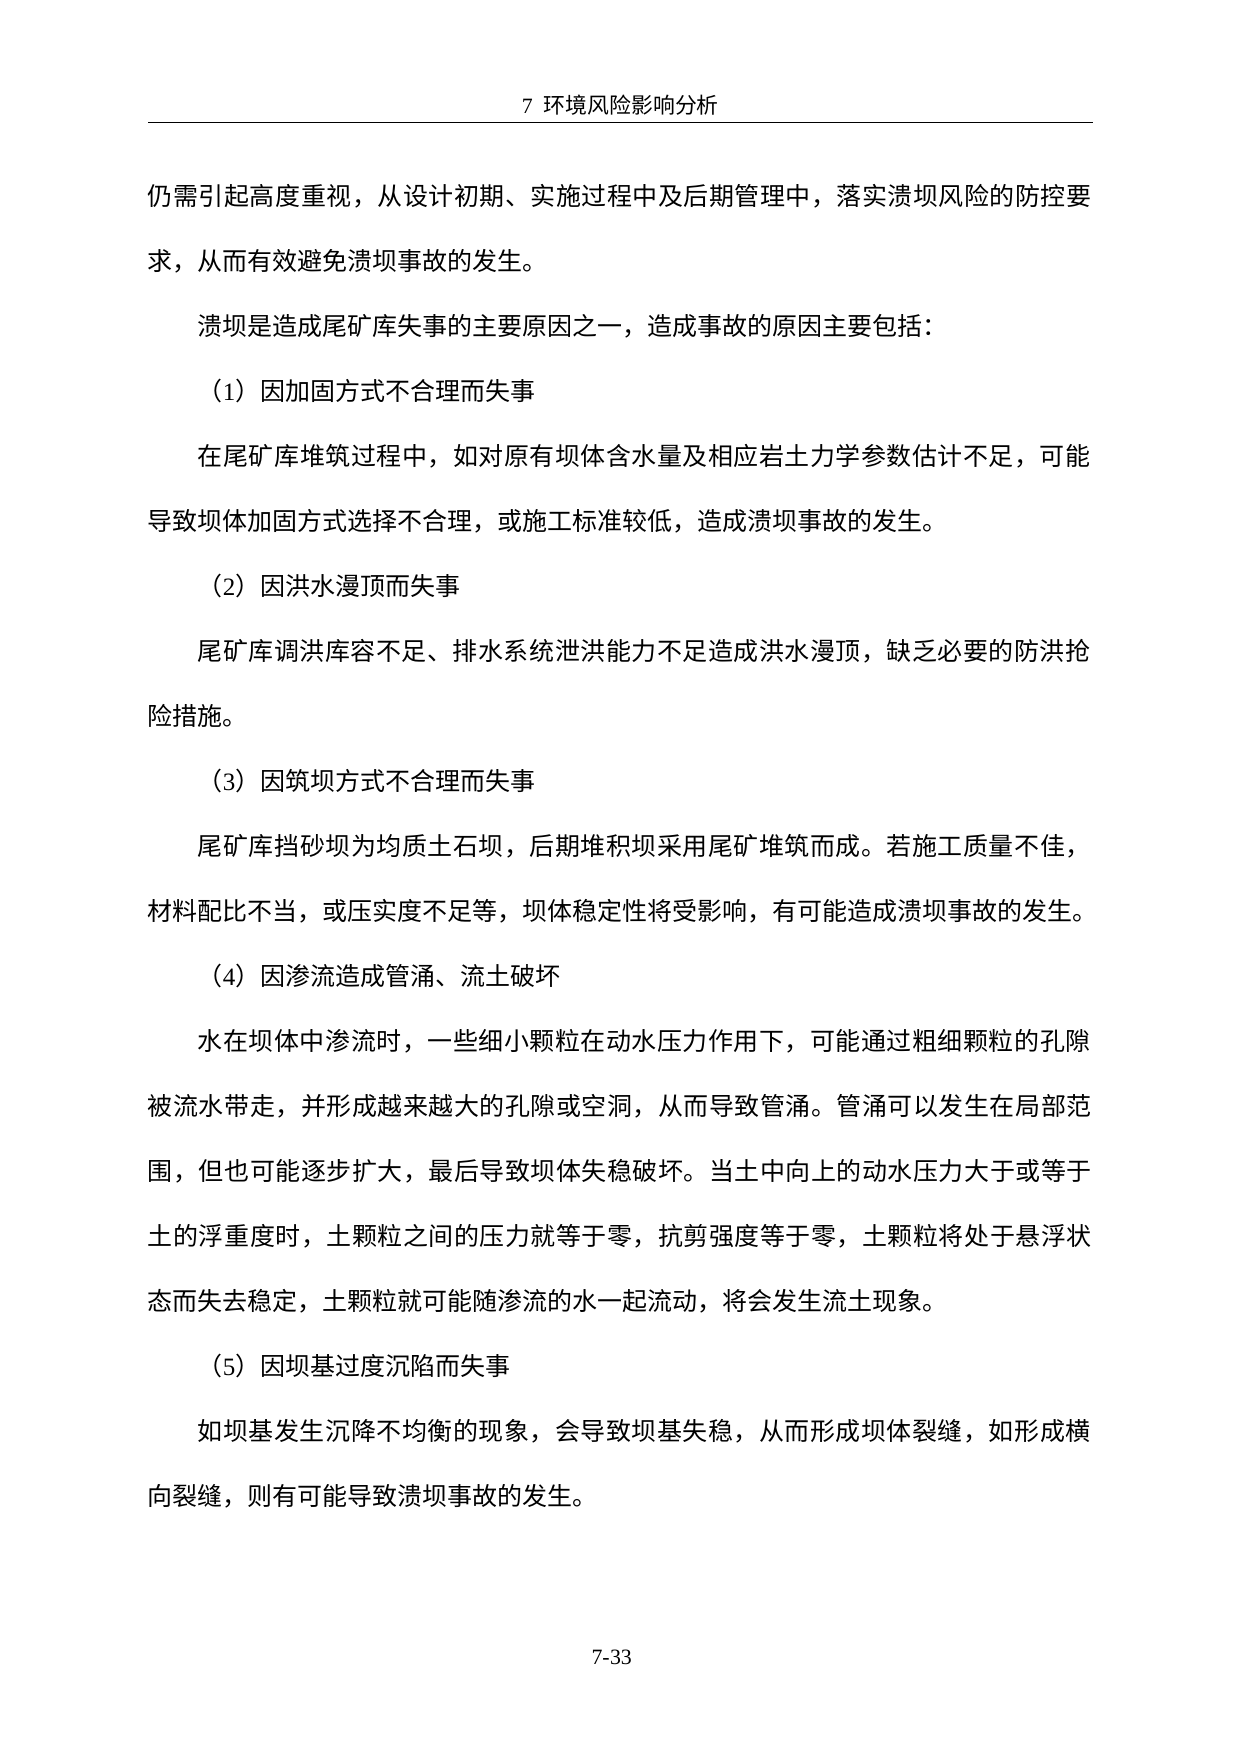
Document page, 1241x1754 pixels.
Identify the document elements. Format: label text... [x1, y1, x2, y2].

text （3）因筑坝方式不合理而失事 [148, 747, 1093, 812]
text （4）因渗流造成管涌、流土破坏 [148, 942, 1093, 1007]
text 在尾矿库堆筑过程中，如对原有坝体含水量及相应岩土力学参数估计不足，可能导致坝体加固方式选择不合理，或施工标准较低，造成溃坝事故的发生。 [148, 422, 1093, 552]
text 溃坝是造成尾矿库失事的主要原因之一，造成事故的原因主要包括： [148, 292, 1093, 357]
text 尾矿库调洪库容不足、排水系统泄洪能力不足造成洪水漫顶，缺乏必要的防洪抢险措施。 [148, 617, 1093, 747]
text 如坝基发生沉降不均衡的现象，会导致坝基失稳，从而形成坝体裂缝，如形成横向裂缝，则有可能导致溃坝事故的发生。 [148, 1397, 1093, 1527]
text 水在坝体中渗流时，一些细小颗粒在动水压力作用下，可能通过粗细颗粒的孔隙被流水带走，并形成越来越大的孔隙或空洞，从而导致管涌。管涌可以发生在局部范围，但也可能逐步扩大，最后导致坝体失稳破坏。当土中向上的动水压力大于或等于土的浮重度时，土颗粒之间的压力就等于零，抗剪强度等于零，土颗粒将处于悬浮状态而失去稳定，土颗粒就可能随渗流的水一起流动，将会发生流土现象。 [148, 1007, 1093, 1332]
text 尾矿库挡砂坝为均质土石坝，后期堆积坝采用尾矿堆筑而成。若施工质量不佳，材料配比不当，或压实度不足等，坝体稳定性将受影响，有可能造成溃坝事故的发生。 [148, 812, 1093, 942]
text （2）因洪水漫顶而失事 [148, 552, 1093, 617]
text （5）因坝基过度沉陷而失事 [148, 1332, 1093, 1397]
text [148, 162, 1093, 292]
text （1）因加固方式不合理而失事 [148, 357, 1093, 422]
